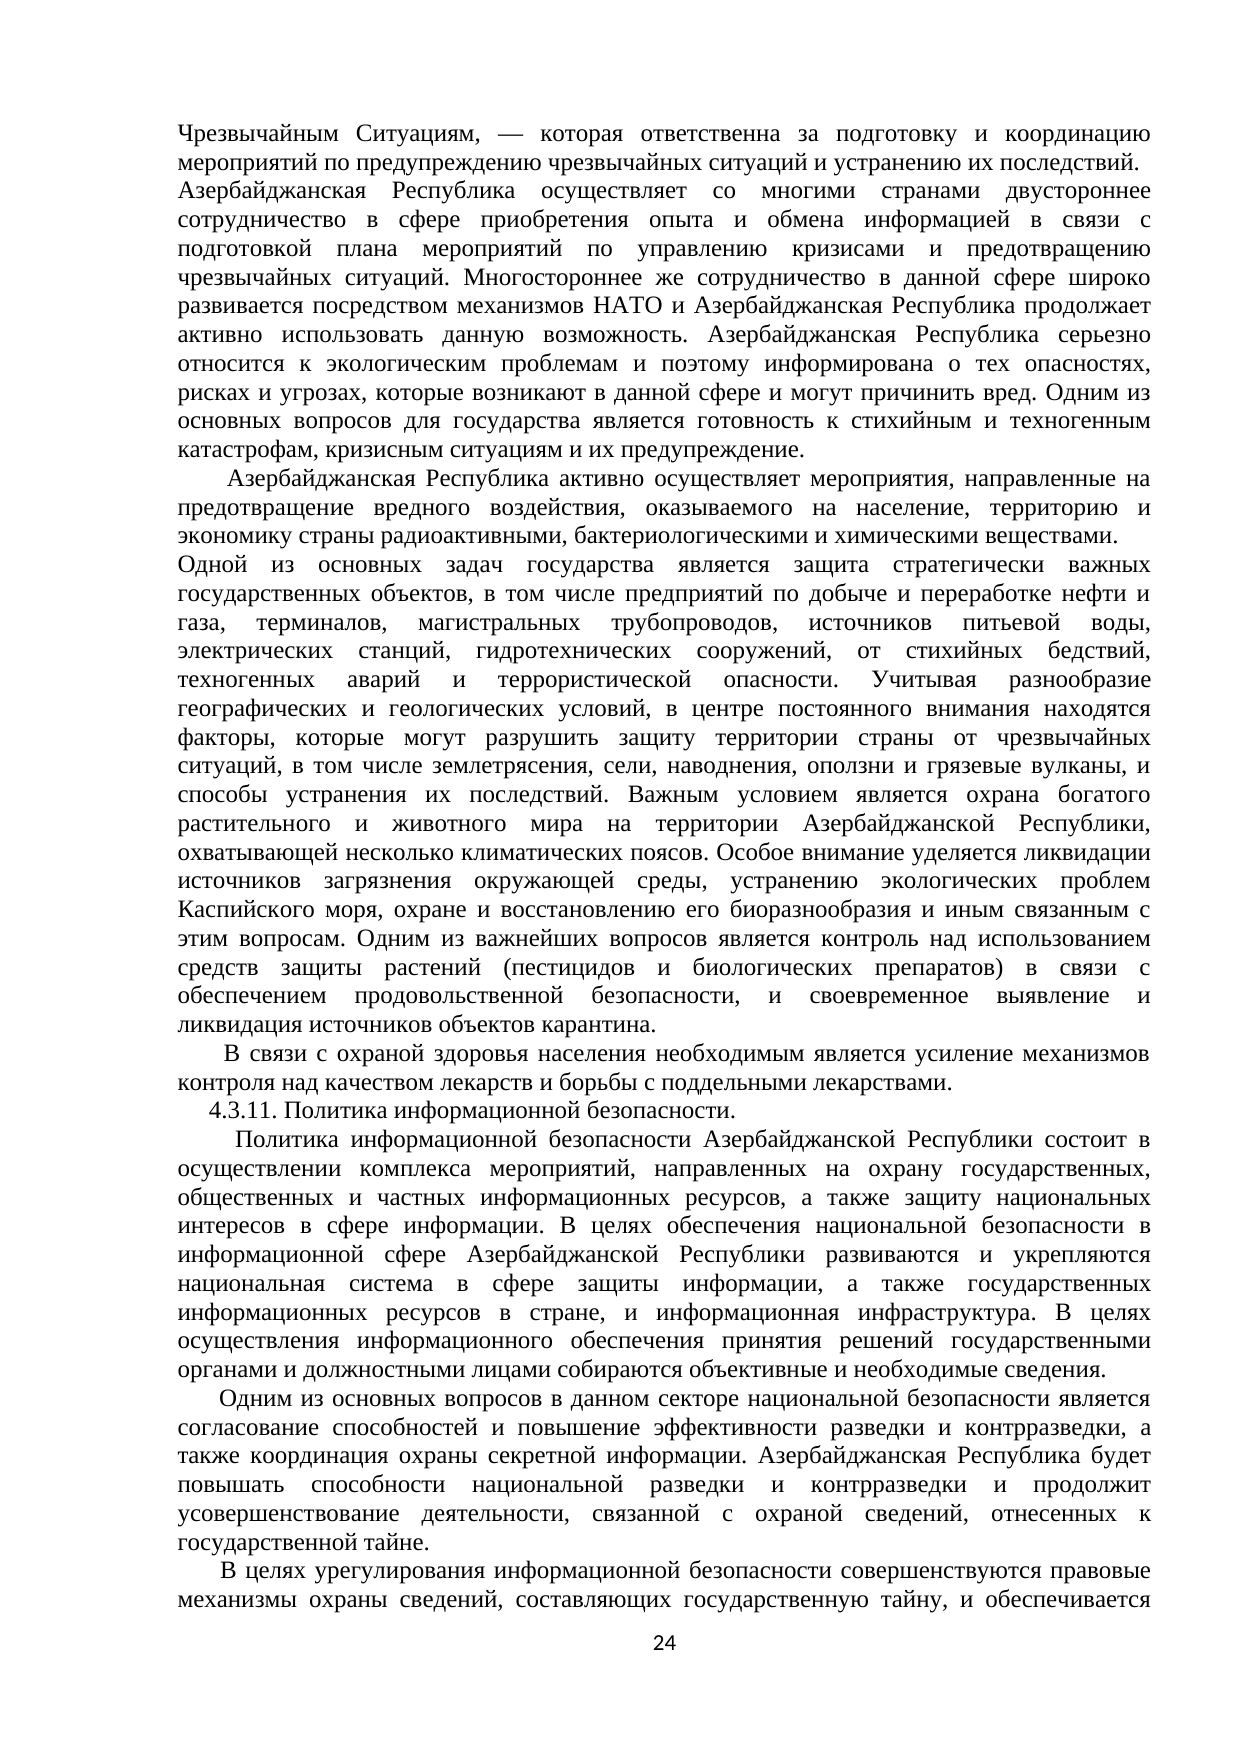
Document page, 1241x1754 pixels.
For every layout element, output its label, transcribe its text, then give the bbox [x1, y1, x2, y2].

text Одной из основных задач государства является защита стратегически важных государственных объектов, в том числе предприятий по добыче и переработке нефти и газа, терминалов, магистральных трубопроводов, источников питьевой воды, электрических станций, гидротехнических сооружений, от стихийных бедствий, техногенных аварий и террористической опасности. Учитывая разнообразие географических и геологических условий, в центре постоянного внимания находятся факторы, которые могут разрушить защиту территории страны от чрезвычайных ситуаций, в том числе землетрясения, сели, наводнения, оползни и грязевые вулканы, и способы устранения их последствий. Важным условием является охрана богатого растительного и животного мира на территории Азербайджанской Республики, охватывающей несколько климатических поясов. Особое внимание уделяется ликвидации источников загрязнения окружающей среды, устранению экологических проблем Каспийского моря, охране и восстановлению его биоразнообразия и иным связанным с этим вопросам. Одним из важнейших вопросов является контроль над использованием средств защиты растений (пестицидов и биологических препаратов) в связи с обеспечением продовольственной безопасности, и своевременное выявление и ликвидация источников объектов карантина. [177, 549, 1152, 1038]
text Азербайджанская Республика активно осуществляет мероприятия, направленные на предотвращение вредного воздействия, оказываемого на население, территорию и экономику страны радиоактивными, бактериологическими и химическими веществами. [177, 463, 1152, 549]
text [177, 1556, 1152, 1613]
text Азербайджанская Республика осуществляет со многими странами двустороннее сотрудничество в сфере приобретения опыта и обмена информацией в связи с подготовкой плана мероприятий по управлению кризисами и предотвращению чрезвычайных ситуаций. Многостороннее же сотрудничество в данной сфере широко развивается посредством механизмов НАТО и Азербайджанская Республика продолжает активно использовать данную возможность. Азербайджанская Республика серьезно относится к экологическим проблемам и поэтому информирована о тех опасностях, рисках и угрозах, которые возникают в данной сфере и могут причинить вред. Одним из основных вопросов для государства является готовность к стихийным и техногенным катастрофам, кризисным ситуациям и их предупреждение. [177, 176, 1152, 463]
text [177, 118, 1152, 176]
text 4.3.11. Политика информационной безопасности. [177, 1096, 1152, 1124]
text Политика информационной безопасности Азербайджанской Республики состоит в осуществлении комплекса мероприятий, направленных на охрану государственных, общественных и частных информационных ресурсов, а также защиту национальных интересов в сфере информации. В целях обеспечения национальной безопасности в информационной сфере Азербайджанской Республики развиваются и укрепляются национальная система в сфере защиты информации, а также государственных информационных ресурсов в стране, и информационная инфраструктура. В целях осуществления информационного обеспечения принятия решений государственными органами и должностными лицами собираются объективные и необходимые сведения. [177, 1124, 1152, 1383]
text Одним из основных вопросов в данном секторе национальной безопасности является согласование способностей и повышение эффективности разведки и контрразведки, а также координация охраны секретной информации. Азербайджанская Республика будет повышать способности национальной разведки и контрразведки и продолжит усовершенствование деятельности, связанной с охраной сведений, отнесенных к государственной тайне. [177, 1383, 1152, 1556]
text В связи с охраной здоровья населения необходимым является усиление механизмов контроля над качеством лекарств и борьбы с поддельными лекарствами. [177, 1038, 1152, 1096]
